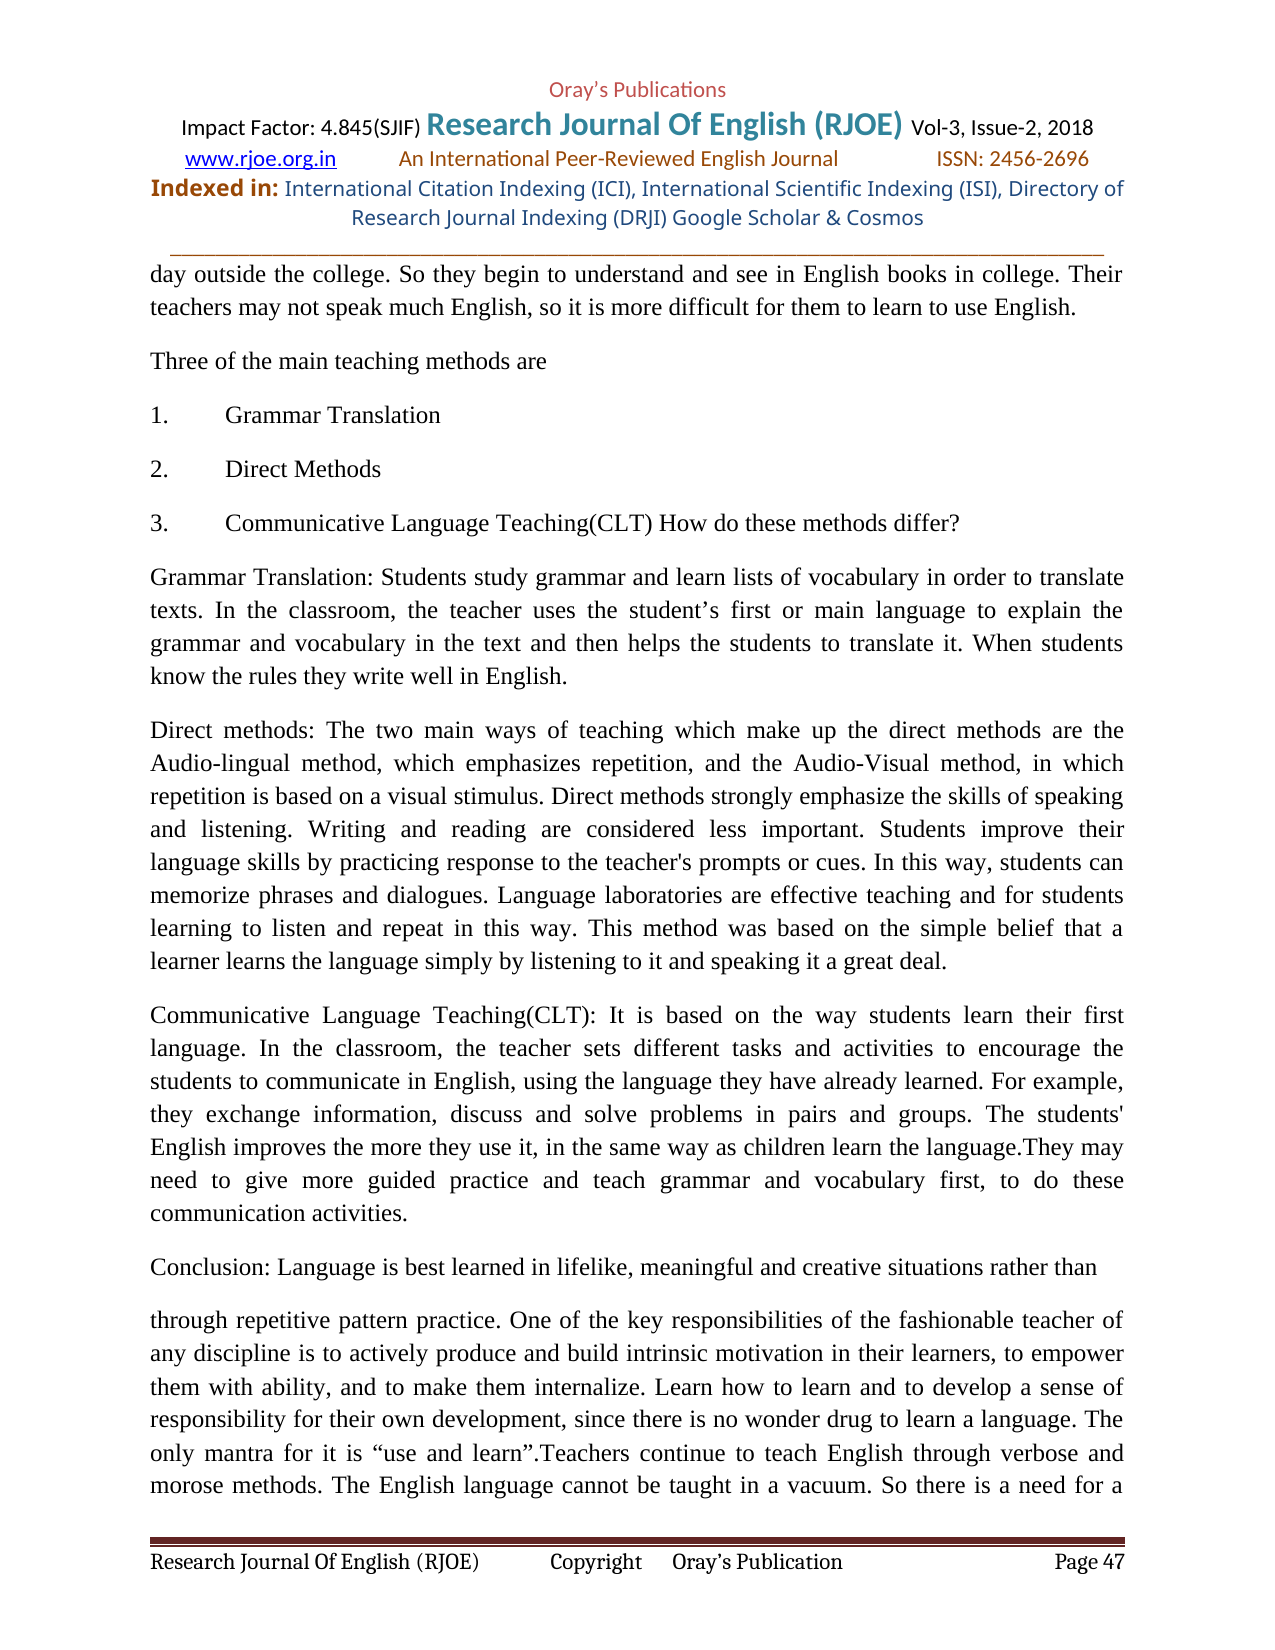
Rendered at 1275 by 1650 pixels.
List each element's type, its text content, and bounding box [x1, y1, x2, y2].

text 3. Communicative Language Teaching(CLT) How do these methods differ? [150, 508, 1125, 537]
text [150, 1306, 1125, 1499]
text Communicative Language Teaching(CLT): It is based on the way students learn their first language. In the classroom, the teacher sets different tasks and activities to encourage the students to communicate in English, using the language they have already learned. For example, they exchange information, discuss and solve problems in pairs and groups. The students' English improves the more they use it, in the same way as children learn the language.They may need to give more guided practice and teach grammar and vocabulary first, to do these communication activities. [150, 1000, 1125, 1227]
text 1. Grammar Translation [150, 400, 1125, 429]
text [150, 259, 1125, 321]
text 2. Direct Methods [150, 454, 1125, 483]
text Three of the main teaching methods are [150, 346, 1125, 375]
text Grammar Translation: Students study grammar and learn lists of vocabulary in order to translate texts. In the classroom, the teacher uses the student’s first or main language to explain the grammar and vocabulary in the text and then helps the students to translate it. When students know the rules they write well in English. [150, 562, 1125, 689]
text Direct methods: The two main ways of teaching which make up the direct methods are the Audio-lingual method, which emphasizes repetition, and the Audio-Visual method, in which repetition is based on a visual stimulus. Direct methods strongly emphasize the skills of speaking and listening. Writing and reading are considered less important. Students improve their language skills by practicing response to the teacher's prompts or cues. In this way, students can memorize phrases and dialogues. Language laboratories are effective teaching and for students learning to listen and repeat in this way. This method was based on the simple belief that a learner learns the language simply by listening to it and speaking it a great deal. [150, 715, 1125, 974]
text Conclusion: Language is best learned in lifelike, meaningful and creative situations rather than [150, 1252, 1125, 1280]
